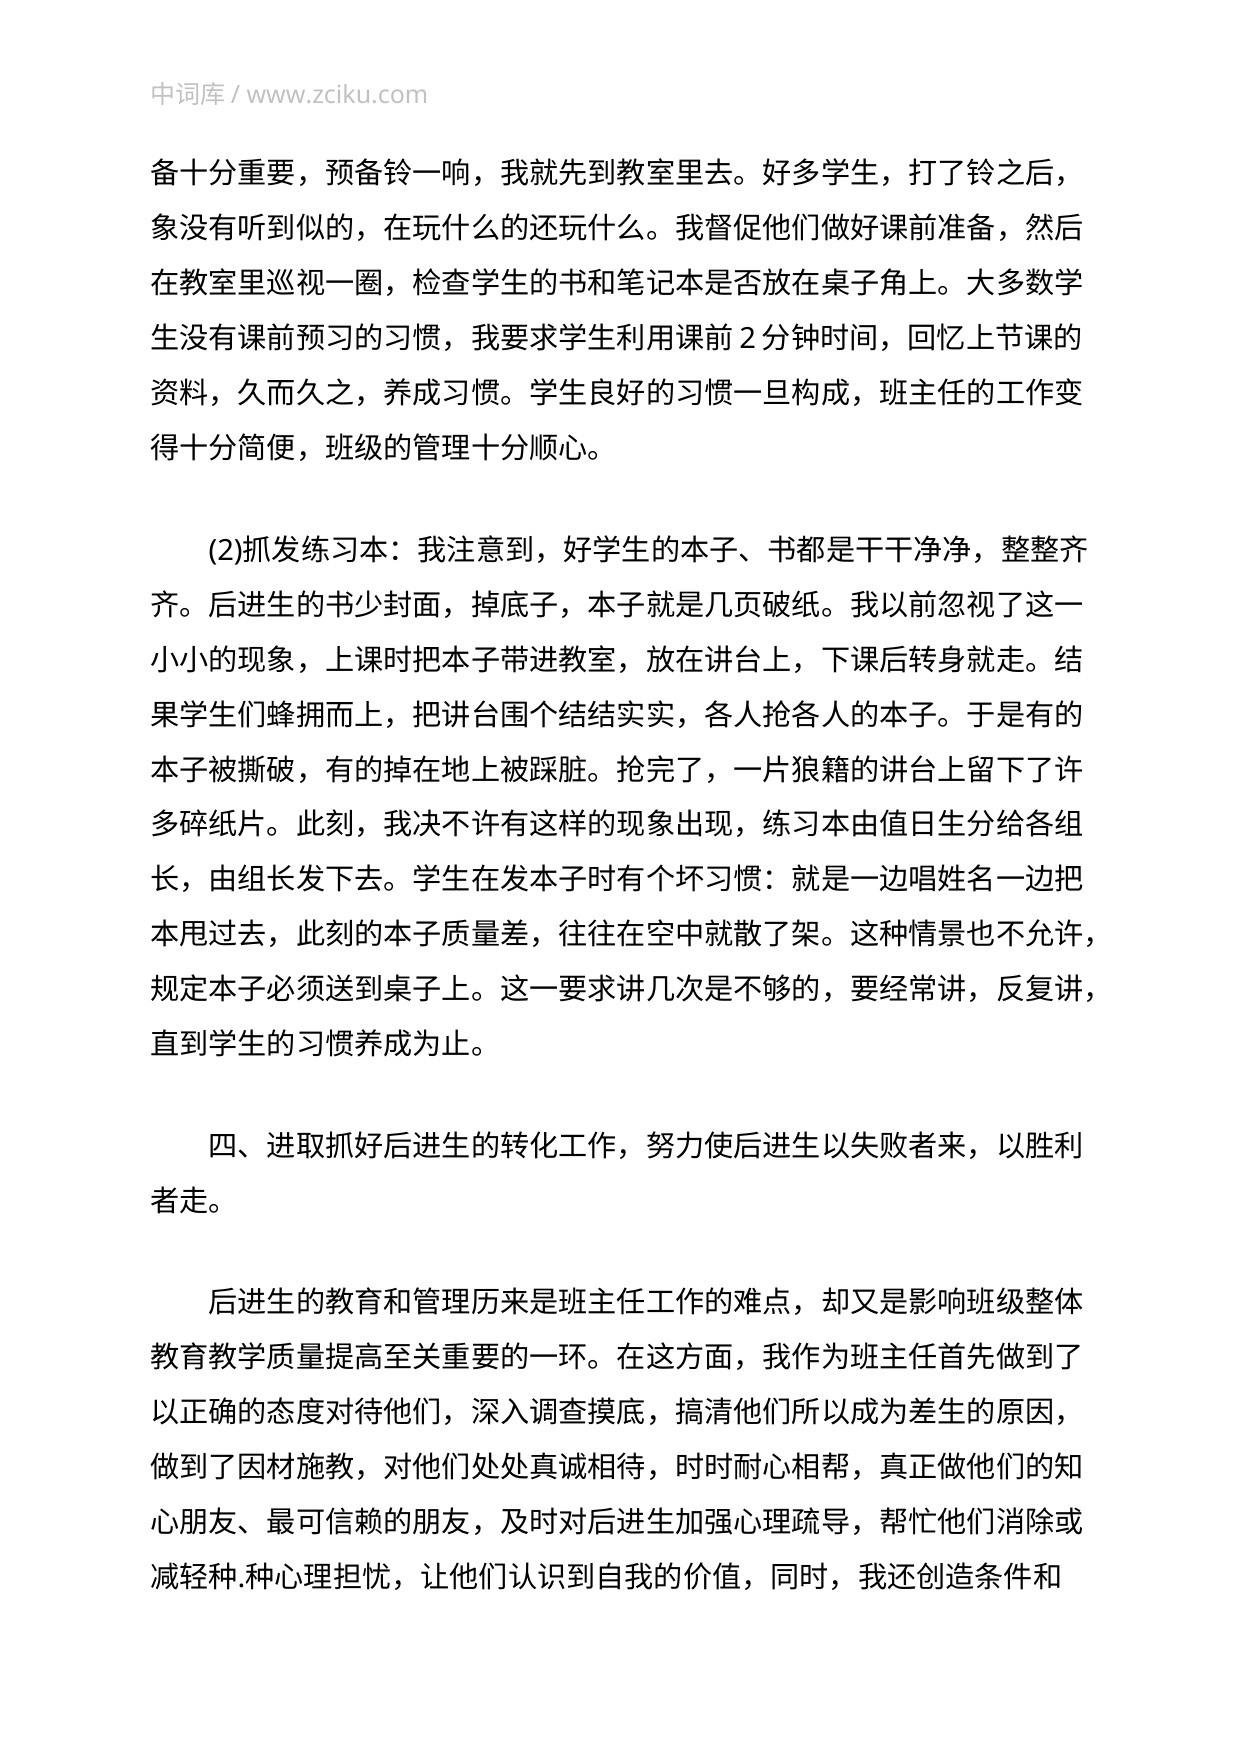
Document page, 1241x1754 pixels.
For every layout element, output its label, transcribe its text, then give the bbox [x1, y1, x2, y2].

text 四、进取抓好后进生的转化工作，努力使后进生以失败者来，以胜利者走。 [150, 1122, 1090, 1219]
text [150, 1279, 1090, 1596]
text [150, 150, 1090, 467]
text (2)抓发练习本：我注意到，好学生的本子、书都是干干净净，整整齐齐。后进生的书少封面，掉底子，本子就是几页破纸。我以前忽视了这一小小的现象，上课时把本子带进教室，放在讲台上，下课后转身就走。结果学生们蜂拥而上，把讲台围个结结实实，各人抢各人的本子。于是有的本子被撕破，有的掉在地上被踩脏。抢完了，一片狼籍的讲台上留下了许多碎纸片。此刻，我决不许有这样的现象出现，练习本由值日生分给各组长，由组长发下去。学生在发本子时有个坏习惯：就是一边唱姓名一边把本甩过去，此刻的本子质量差，往往在空中就散了架。这种情景也不允许，规定本子必须送到桌子上。这一要求讲几次是不够的，要经常讲，反复讲，直到学生的习惯养成为止。 [150, 526, 1090, 1063]
